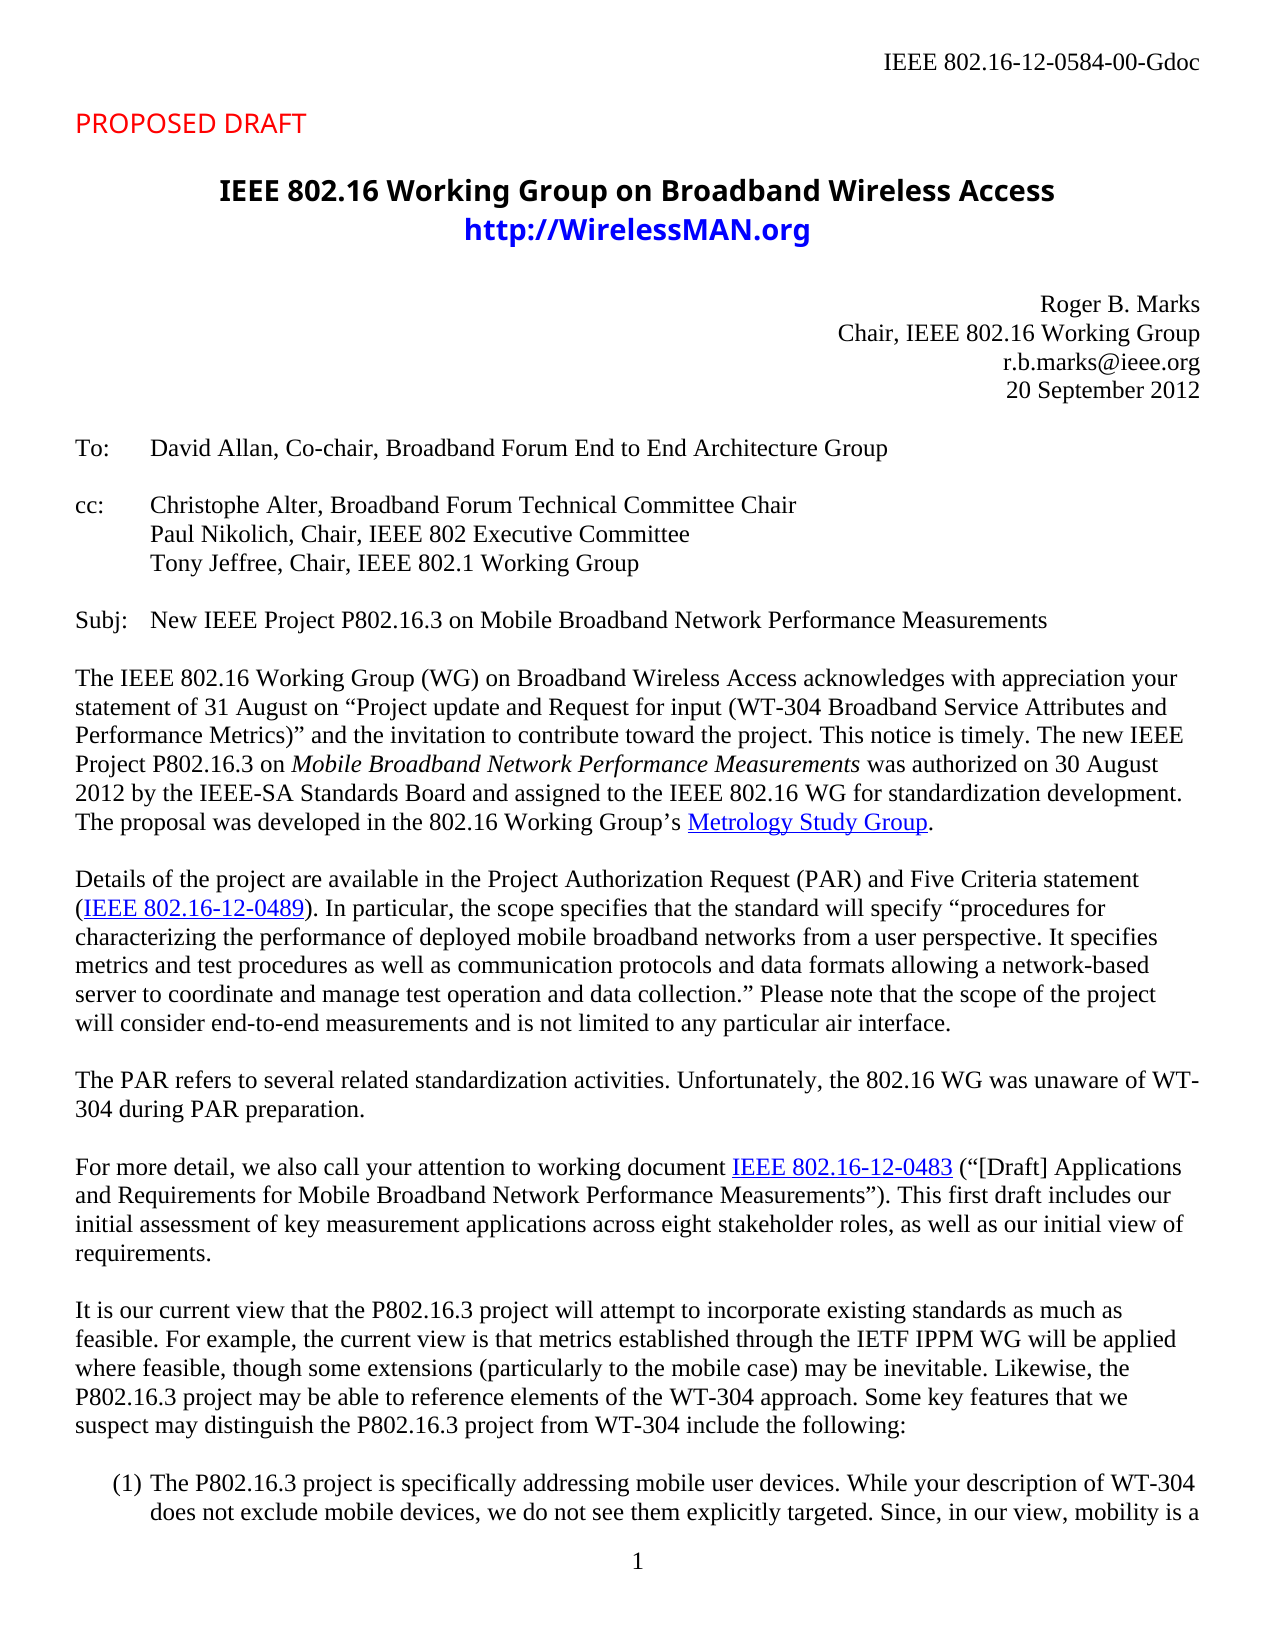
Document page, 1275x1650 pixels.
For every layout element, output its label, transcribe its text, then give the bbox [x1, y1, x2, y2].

text PROPOSED DRAFT [75, 104, 1200, 141]
text Paul Nikolich, Chair, IEEE 802 Executive Committee [75, 519, 1200, 548]
text IEEE 802.16 Working Group on Broadband Wireless Access [75, 170, 1200, 210]
text Details of the project are available in the Project Authorization Request (PAR) and Five Criteria statement (IEEE 802.16-12-0489). In particular, the scope specifies that the standard will specify “procedures for characterizing the performance of deployed mobile broadband networks from a user perspective. It specifies metrics and test procedures as well as communication protocols and data formats allowing a network-based server to coordinate and manage test operation and data collection.” Please note that the scope of the project will consider end-to-end measurements and is not limited to any particular air interface. [75, 864, 1200, 1037]
text For more detail, we also call your attention to working document IEEE 802.16-12-0483 (“[Draft] Applications and Requirements for Mobile Broadband Network Performance Measurements”). This first draft includes our initial assessment of key measurement applications across eight stakeholder roles, as well as our initial view of requirements. [75, 1152, 1200, 1267]
text 20 September 2012 [75, 375, 1200, 404]
text Tony Jeffree, Chair, IEEE 802.1 Working Group [75, 548, 1200, 577]
text Roger B. Marks [75, 289, 1200, 318]
text The IEEE 802.16 Working Group (WG) on Broadband Wireless Access acknowledges with appreciation your statement of 31 August on “Project update and Request for input (WT-304 Broadband Service Attributes and Performance Metrics)” and the invitation to contribute toward the project. This notice is timely. The new IEEE Project P802.16.3 on Mobile Broadband Network Performance Measurements was authorized on 30 August 2012 by the IEEE-SA Standards Board and assigned to the IEEE 802.16 WG for standardization development. The proposal was developed in the 802.16 Working Group’s Metrology Study Group. [75, 663, 1200, 835]
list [112, 1468, 1200, 1525]
text To: David Allan, Co-chair, Broadband Forum End to End Architecture Group [75, 433, 1200, 462]
text r.b.marks@ieee.org [75, 347, 1200, 375]
text cc: Christophe Alter, Broadband Forum Technical Committee Chair [75, 490, 1200, 519]
text http://WirelessMAN.org [75, 210, 1200, 249]
text Subj: New IEEE Project P802.16.3 on Mobile Broadband Network Performance Measurements [75, 605, 1200, 634]
text Chair, IEEE 802.16 Working Group [75, 318, 1200, 347]
text The PAR refers to several related standardization activities. Unfortunately, the 802.16 WG was unaware of WT-304 during PAR preparation. [75, 1065, 1200, 1123]
text It is our current view that the P802.16.3 project will attempt to incorporate existing standards as much as feasible. For example, the current view is that metrics established through the IETF IPPM WG will be applied where feasible, though some extensions (particularly to the mobile case) may be inevitable. Likewise, the P802.16.3 project may be able to reference elements of the WT-304 approach. Some key features that we suspect may distinguish the P802.16.3 project from WT-304 include the following: [75, 1295, 1200, 1439]
